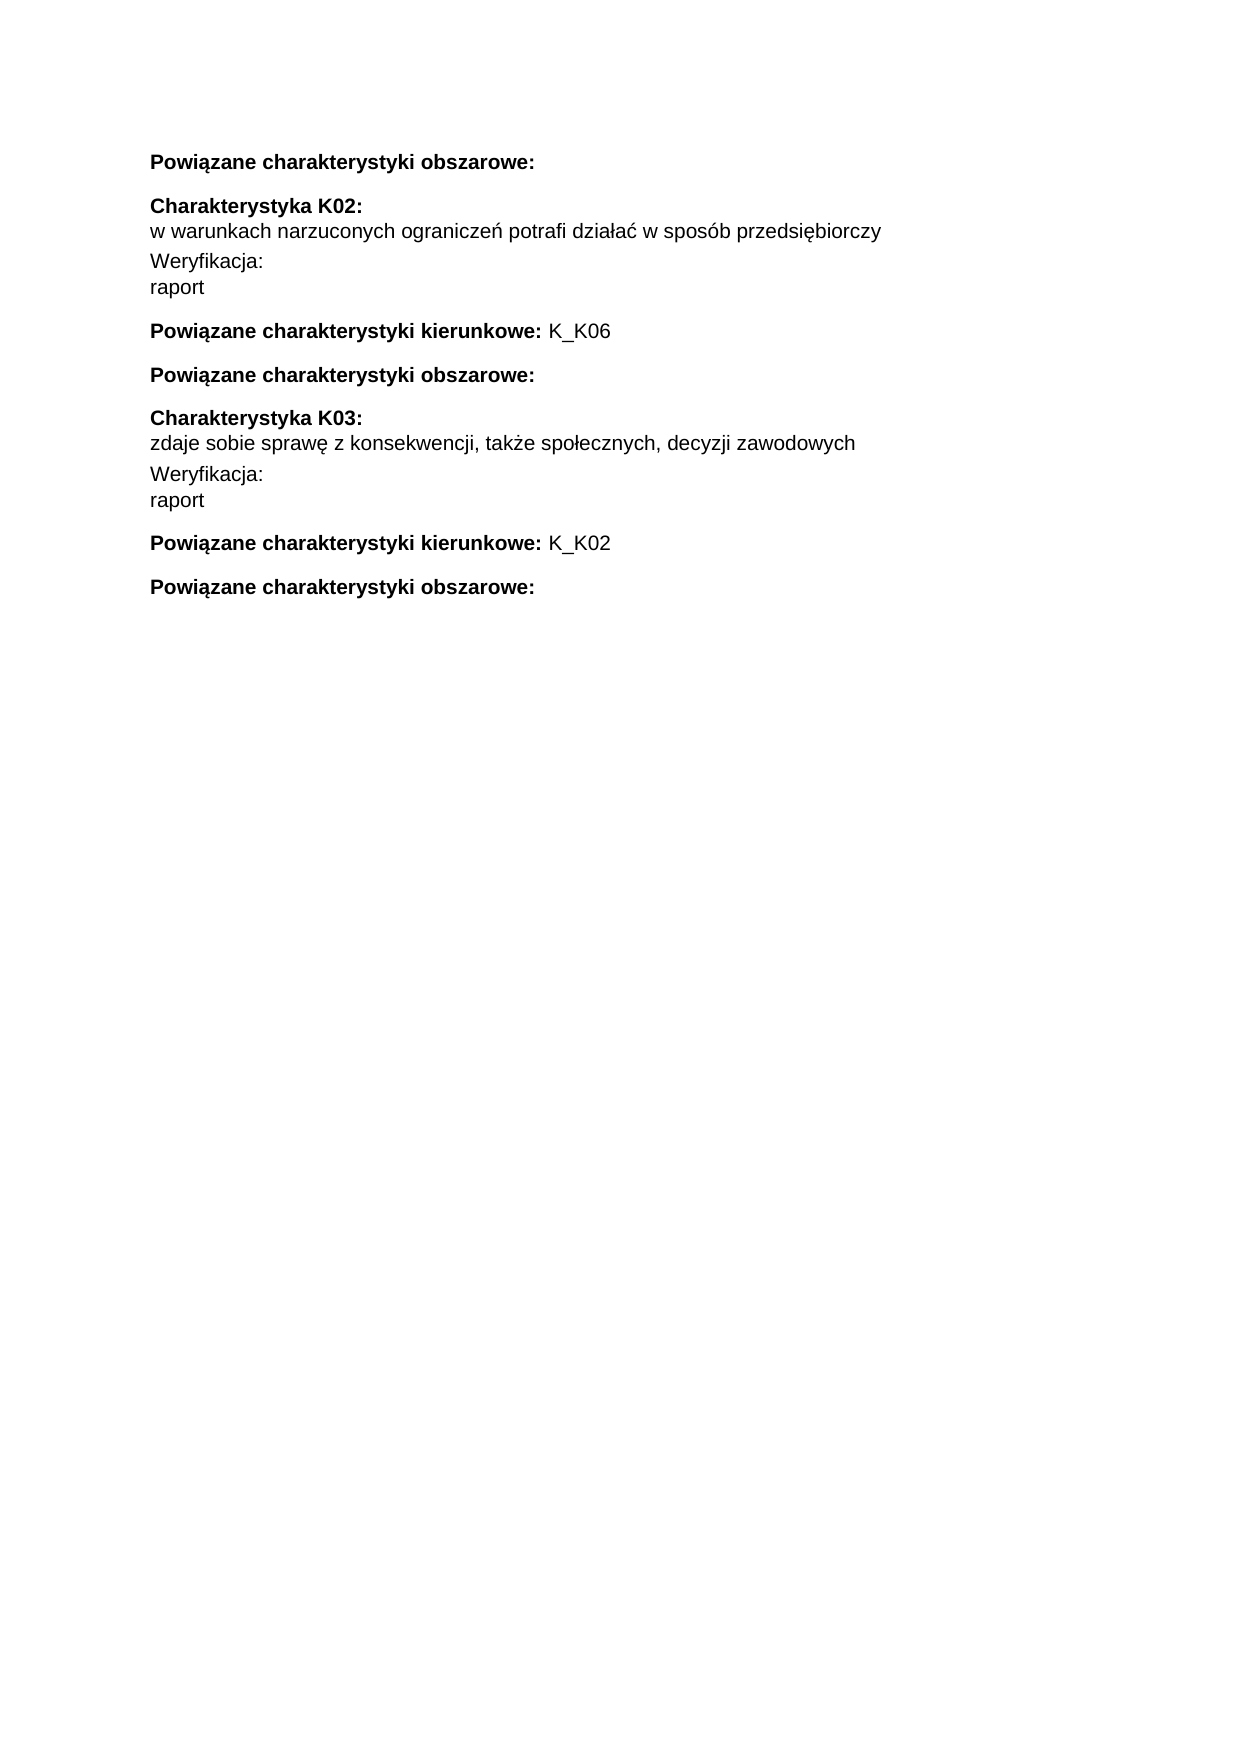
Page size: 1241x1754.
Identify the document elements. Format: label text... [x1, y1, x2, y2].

text raport [150, 487, 1090, 511]
text Powiązane charakterystyki kierunkowe: K_K02 [150, 531, 1090, 555]
text zdaje sobie sprawę z konsekwencji, także społecznych, decyzji zawodowych [150, 431, 1090, 455]
text Charakterystyka K02: [150, 194, 1090, 218]
text Powiązane charakterystyki obszarowe: [150, 575, 1090, 599]
text Weryfikacja: [150, 461, 1090, 485]
text Weryfikacja: [150, 249, 1090, 273]
text w warunkach narzuconych ograniczeń potrafi działać w sposób przedsiębiorczy [150, 219, 1090, 243]
text Powiązane charakterystyki obszarowe: [150, 362, 1090, 386]
text Charakterystyka K03: [150, 406, 1090, 430]
text raport [150, 275, 1090, 299]
text Powiązane charakterystyki kierunkowe: K_K06 [150, 319, 1090, 343]
text Powiązane charakterystyki obszarowe: [150, 150, 1090, 174]
